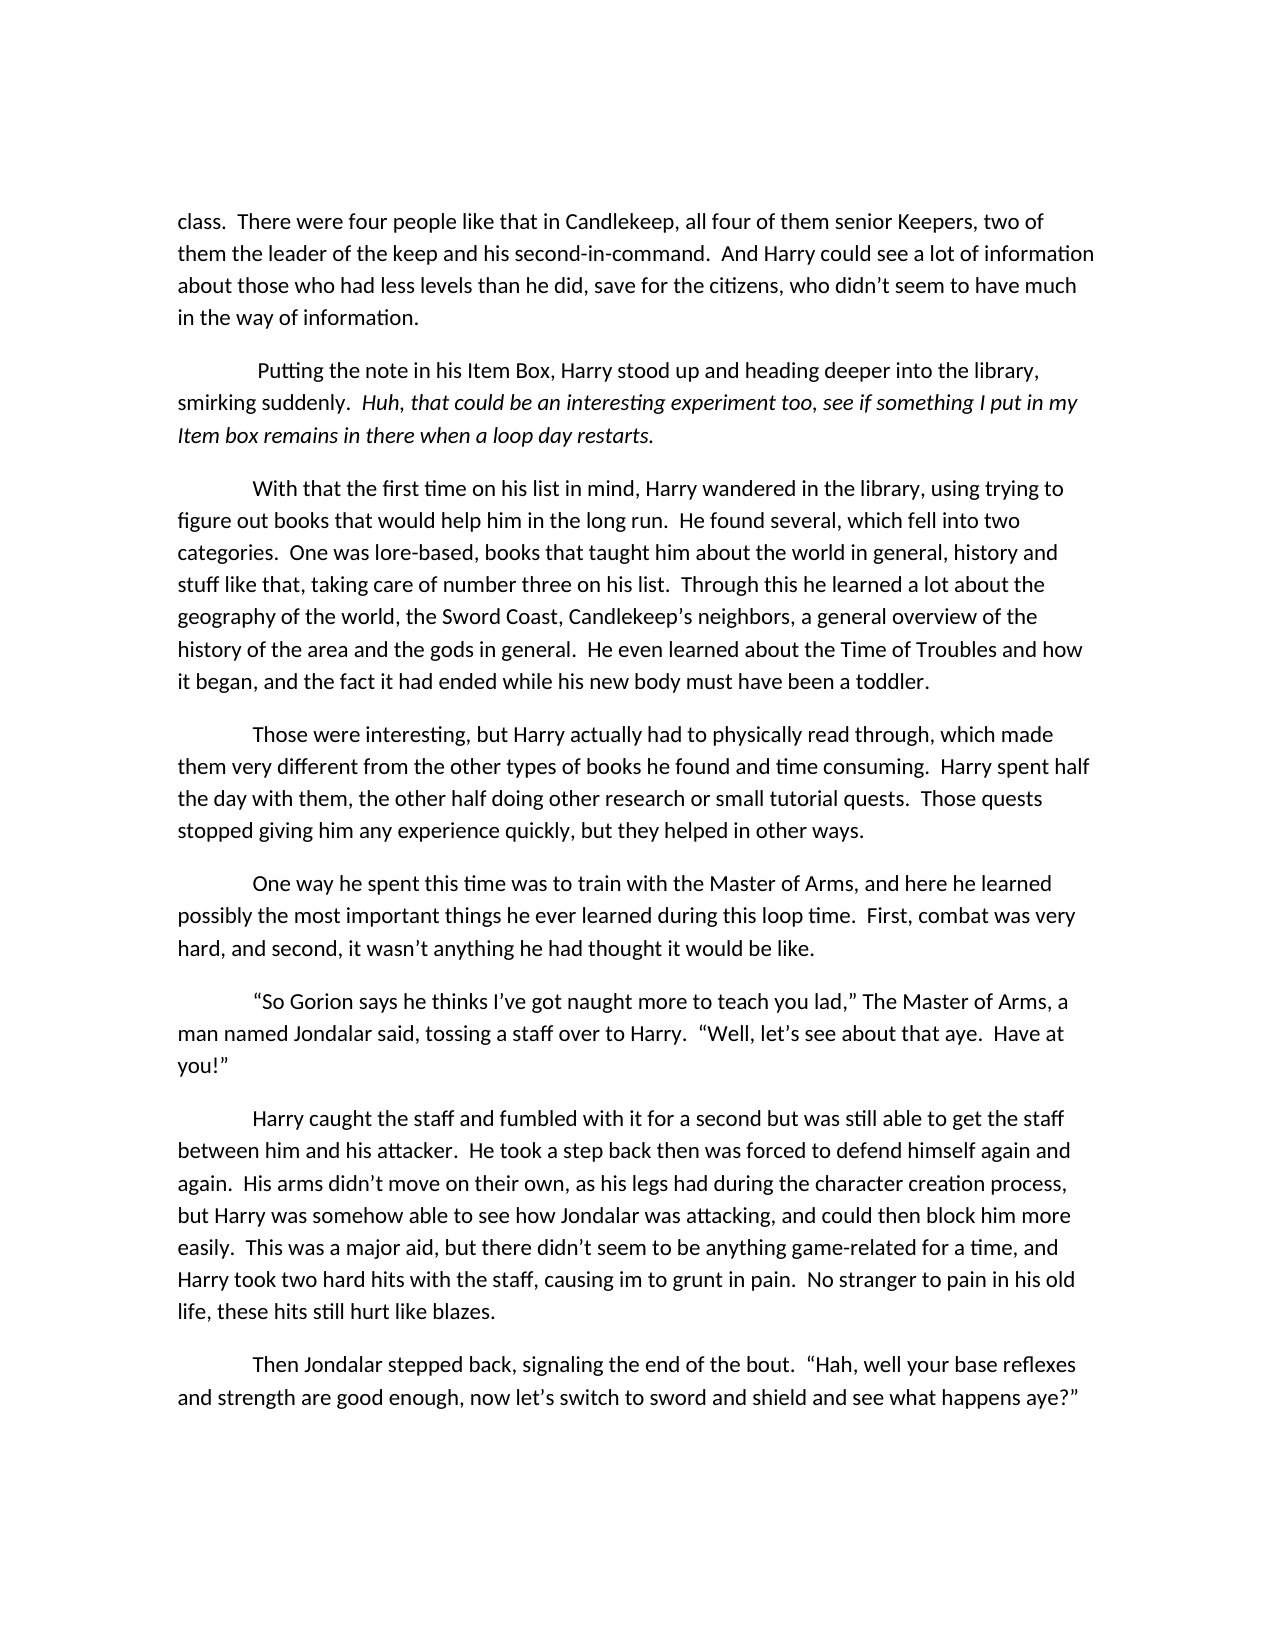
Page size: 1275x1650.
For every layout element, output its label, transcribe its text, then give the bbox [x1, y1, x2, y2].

text One way he spent this time was to train with the Master of Arms, and here he learned possibly the most important things he ever learned during this loop time. First, combat was very hard, and second, it wasn’t anything he had thought it would be like. [177, 869, 1098, 962]
text Then Jondalar stepped back, signaling the end of the bout. “Hah, well your base reflexes and strength are good enough, now let’s switch to sword and shield and see what happens aye?” [177, 1350, 1098, 1411]
text Putting the note in his Item Box, Harry stood up and heading deeper into the library, smirking suddenly. Huh, that could be an interesting experiment too, see if something I put in my Item box remains in there when a loop day restarts. [177, 356, 1098, 449]
text With that the first time on his list in mind, Harry wandered in the library, using trying to figure out books that would help him in the long run. He found several, which fell into two categories. One was lore-based, books that taught him about the world in general, history and stuff like that, taking care of number three on his list. Through this he learned a lot about the geography of the world, the Sword Coast, Candlekeep’s neighbors, a general overview of the history of the area and the gods in general. He even learned about the Time of Troubles and how it began, and the fact it had ended while his new body must have been a toddler. [177, 474, 1098, 695]
text Those were interesting, but Harry actually had to physically read through, which made them very different from the other types of books he found and time consuming. Harry spent half the day with them, the other half doing other research or small tutorial quests. Those quests stopped giving him any experience quickly, but they helped in other ways. [177, 720, 1098, 844]
text Harry caught the staff and fumbled with it for a second but was still able to get the staff between him and his attacker. He took a step back then was forced to defend himself again and again. His arms didn’t move on their own, as his legs had during the character creation process, but Harry was somehow able to see how Jondalar was attacking, and could then block him more easily. This was a major aid, but there didn’t seem to be anything game-related for a time, and Harry took two hard hits with the staff, causing im to grunt in pain. No stranger to pain in his old life, these hits still hurt like blazes. [177, 1104, 1098, 1325]
text “So Gorion says he thinks I’ve got naught more to teach you lad,” The Master of Arms, a man named Jondalar said, tossing a staff over to Harry. “Well, let’s see about that aye. Have at you!” [177, 987, 1098, 1079]
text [177, 207, 1098, 331]
